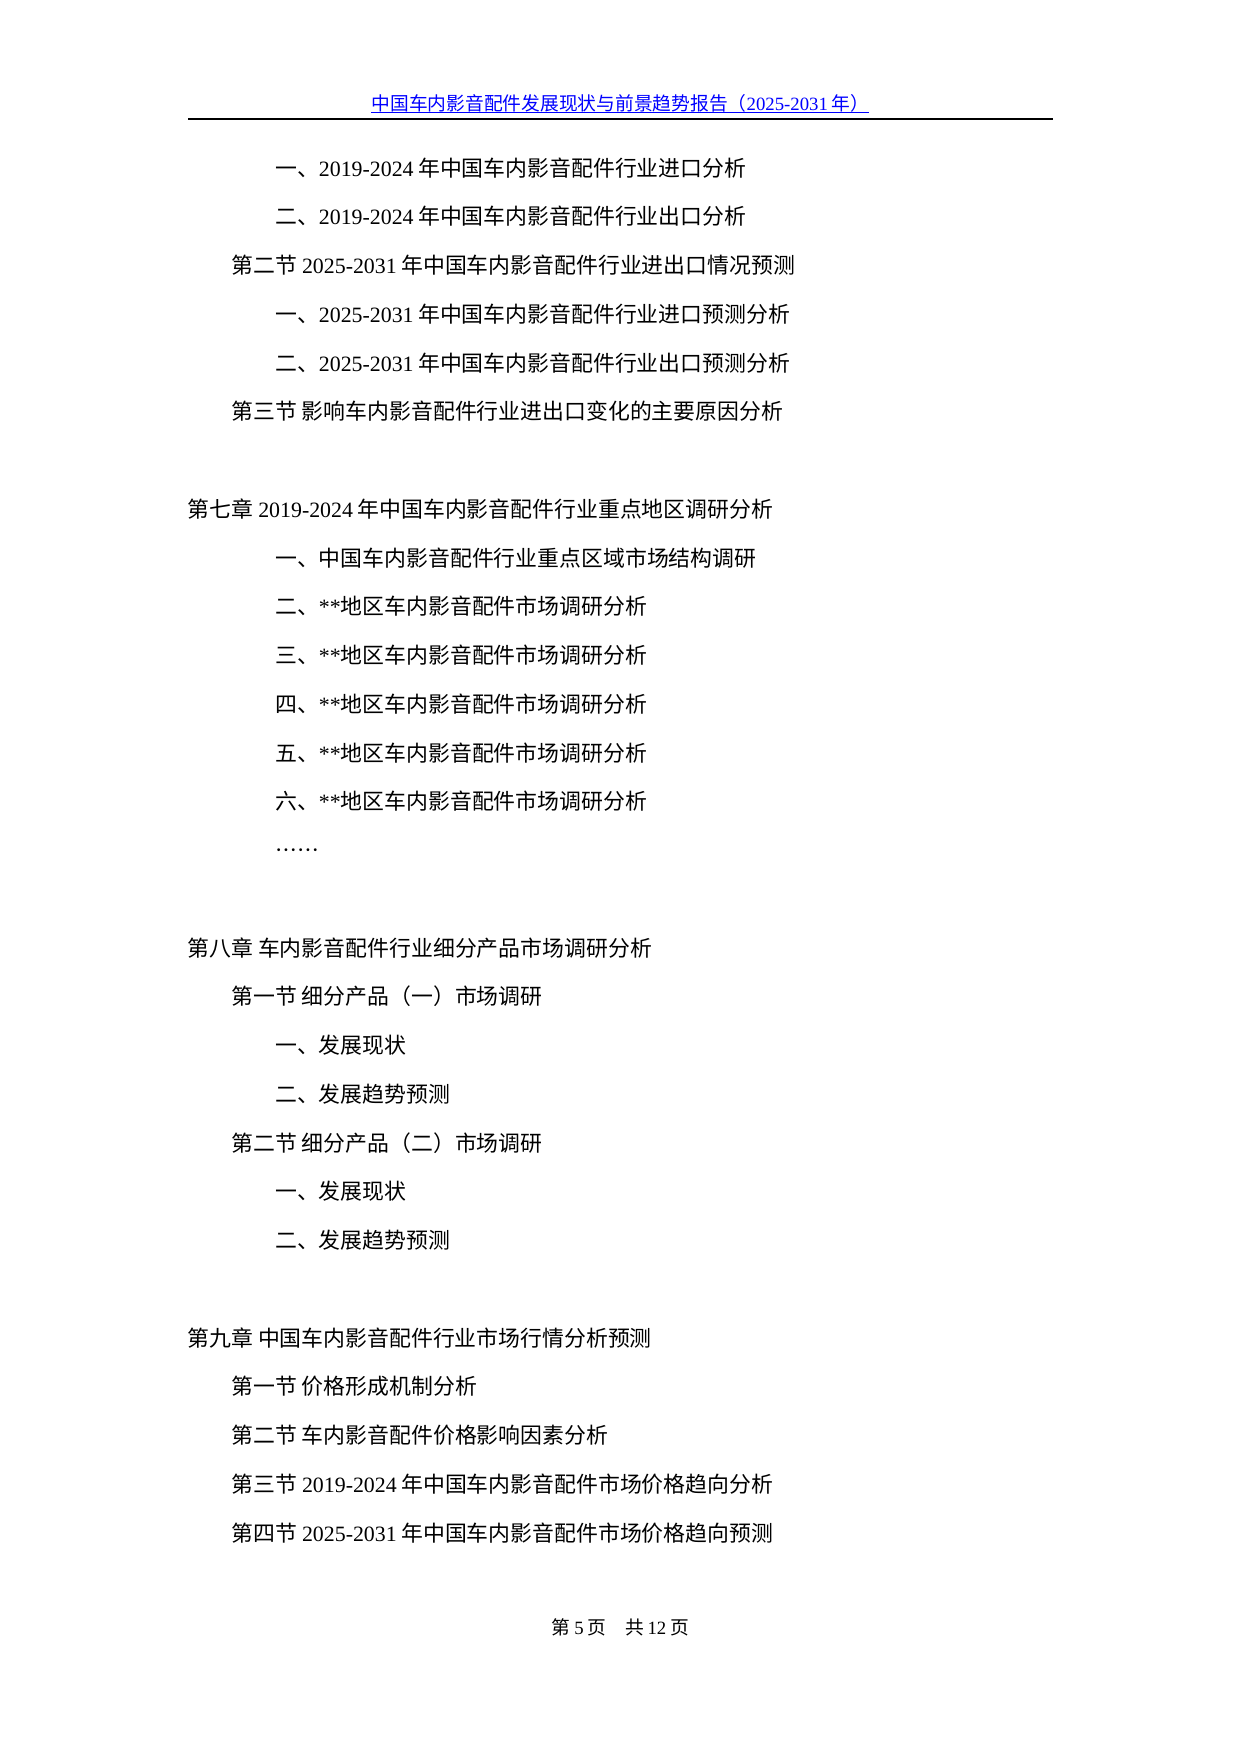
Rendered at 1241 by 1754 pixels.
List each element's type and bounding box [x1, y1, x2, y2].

text [187, 150, 1053, 1548]
